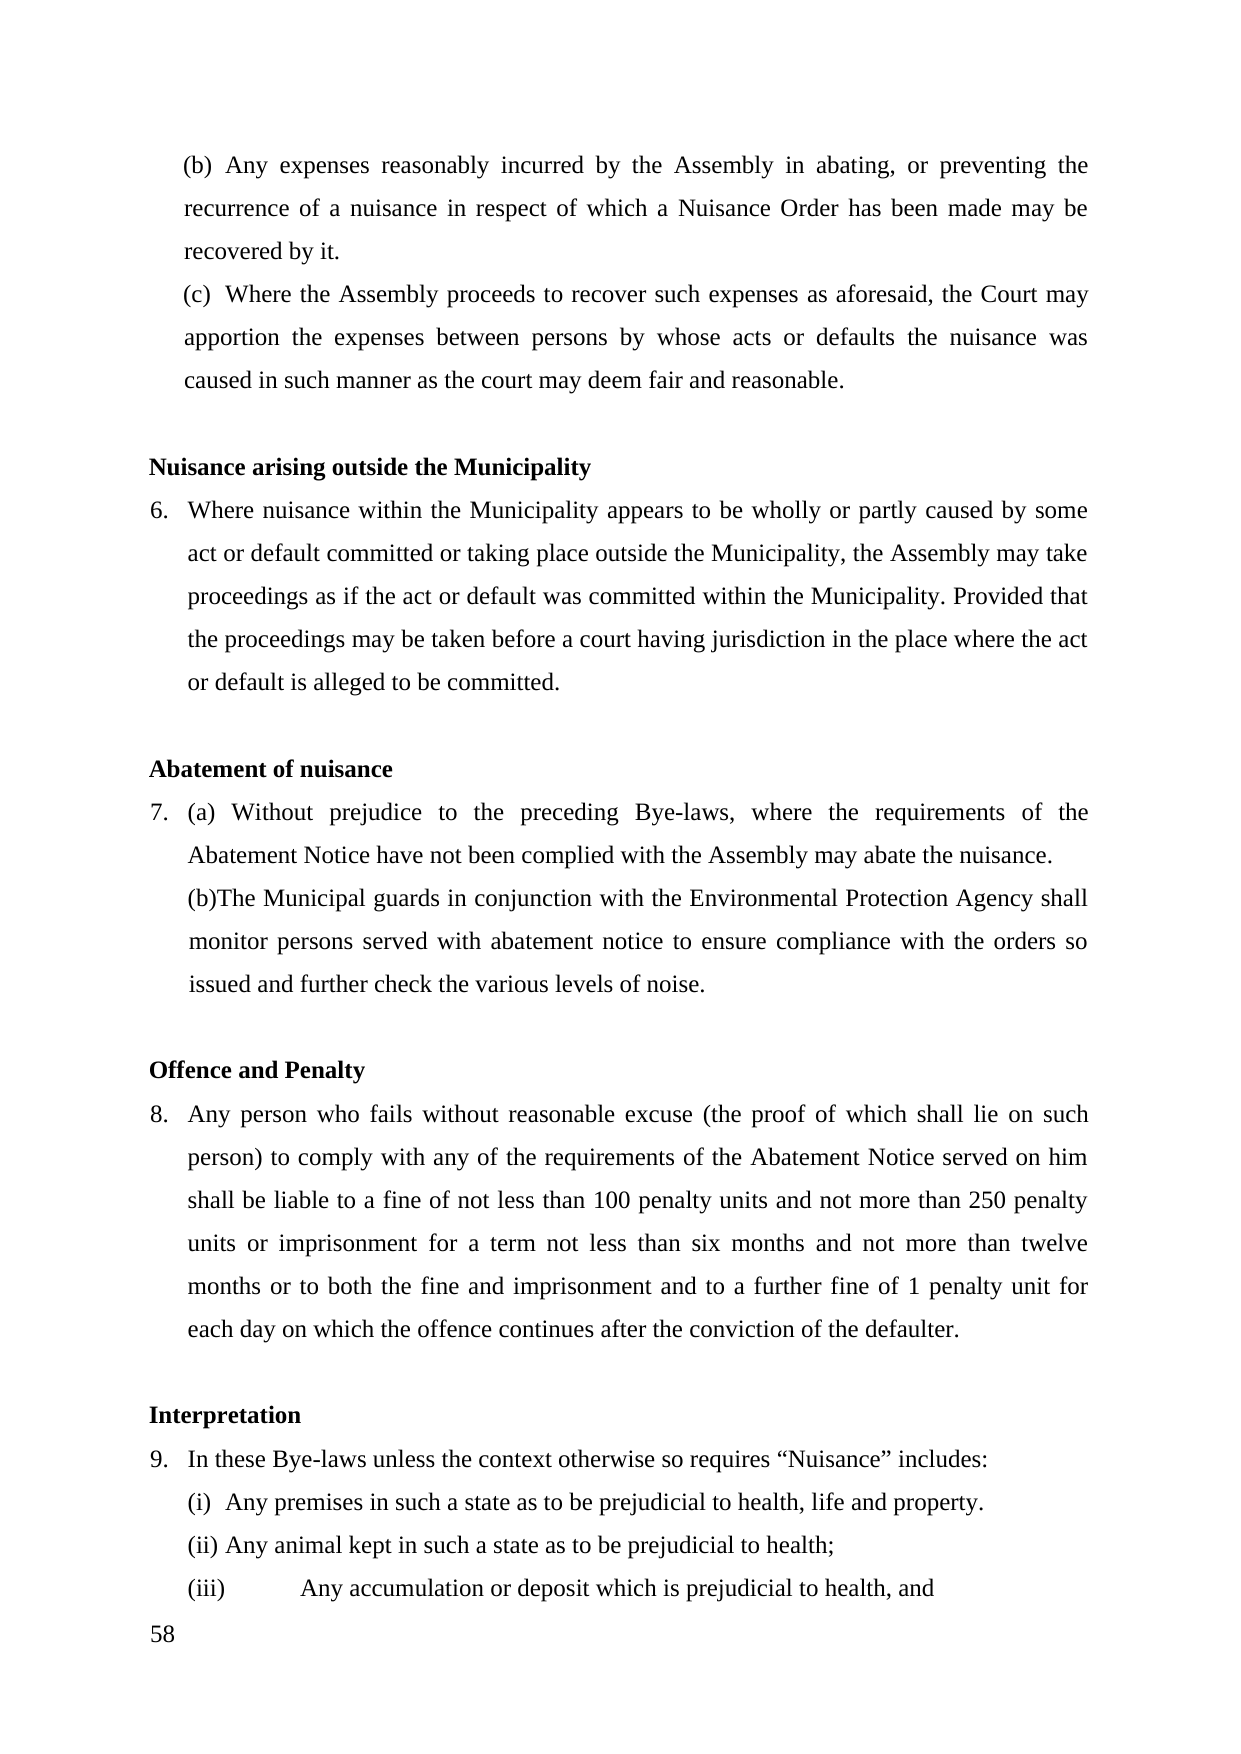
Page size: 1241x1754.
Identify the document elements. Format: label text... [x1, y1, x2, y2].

text Abatement of nuisance [148, 754, 1090, 782]
list Any person who fails without reasonable excuse (the proof of which shall lie on such person) to comply with any of the requirements of the Abatement Notice served on him shall be liable to a fine of not less than 100 penalty units and not more than 250 penalty units or imprisonment for a term not less than six months and not more than twelve months or to both the fine and imprisonment and to a further fine of 1 penalty unit for each day on which the offence continues after the conviction of the defaulter. [150, 1099, 1089, 1343]
list Any expenses reasonably incurred by the Assembly in abating, or preventing the recurrence of a nuisance in respect of which a Nuisance Order has been made may be recovered by it. [183, 150, 1089, 265]
list Any accumulation or deposit which is prejudicial to health, and [187, 1573, 1089, 1602]
text Interpretation [148, 1401, 1090, 1429]
list (a) Without prejudice to the preceding Bye-laws, where the requirements of the Abatement Notice have not been complied with the Assembly may abate the nuisance. [150, 797, 1089, 869]
list In these Bye-laws unless the context otherwise so requires “Nuisance” includes: [150, 1444, 1089, 1472]
text Nuisance arising outside the Municipality [148, 452, 1090, 481]
text Offence and Penalty [148, 1056, 1090, 1084]
list Any animal kept in such a state as to be prejudicial to health; [187, 1530, 1089, 1559]
list Where the Assembly proceeds to recover such expenses as aforesaid, the Court may apportion the expenses between persons by whose acts or defaults the nuisance was caused in such manner as the court may deem fair and reasonable. [183, 279, 1089, 394]
text (b)The Municipal guards in conjunction with the Environmental Protection Agency shall monitor persons served with abatement notice to ensure compliance with the orders so issued and further check the various levels of noise. [187, 883, 1089, 998]
list Any premises in such a state as to be prejudicial to health, life and property. [187, 1487, 1089, 1516]
list Where nuisance within the Municipality appears to be wholly or partly caused by some act or default committed or taking place outside the Municipality, the Assembly may take proceedings as if the act or default was committed within the Municipality. Provided that the proceedings may be taken before a court having jurisdiction in the place where the act or default is alleged to be committed. [150, 495, 1089, 696]
